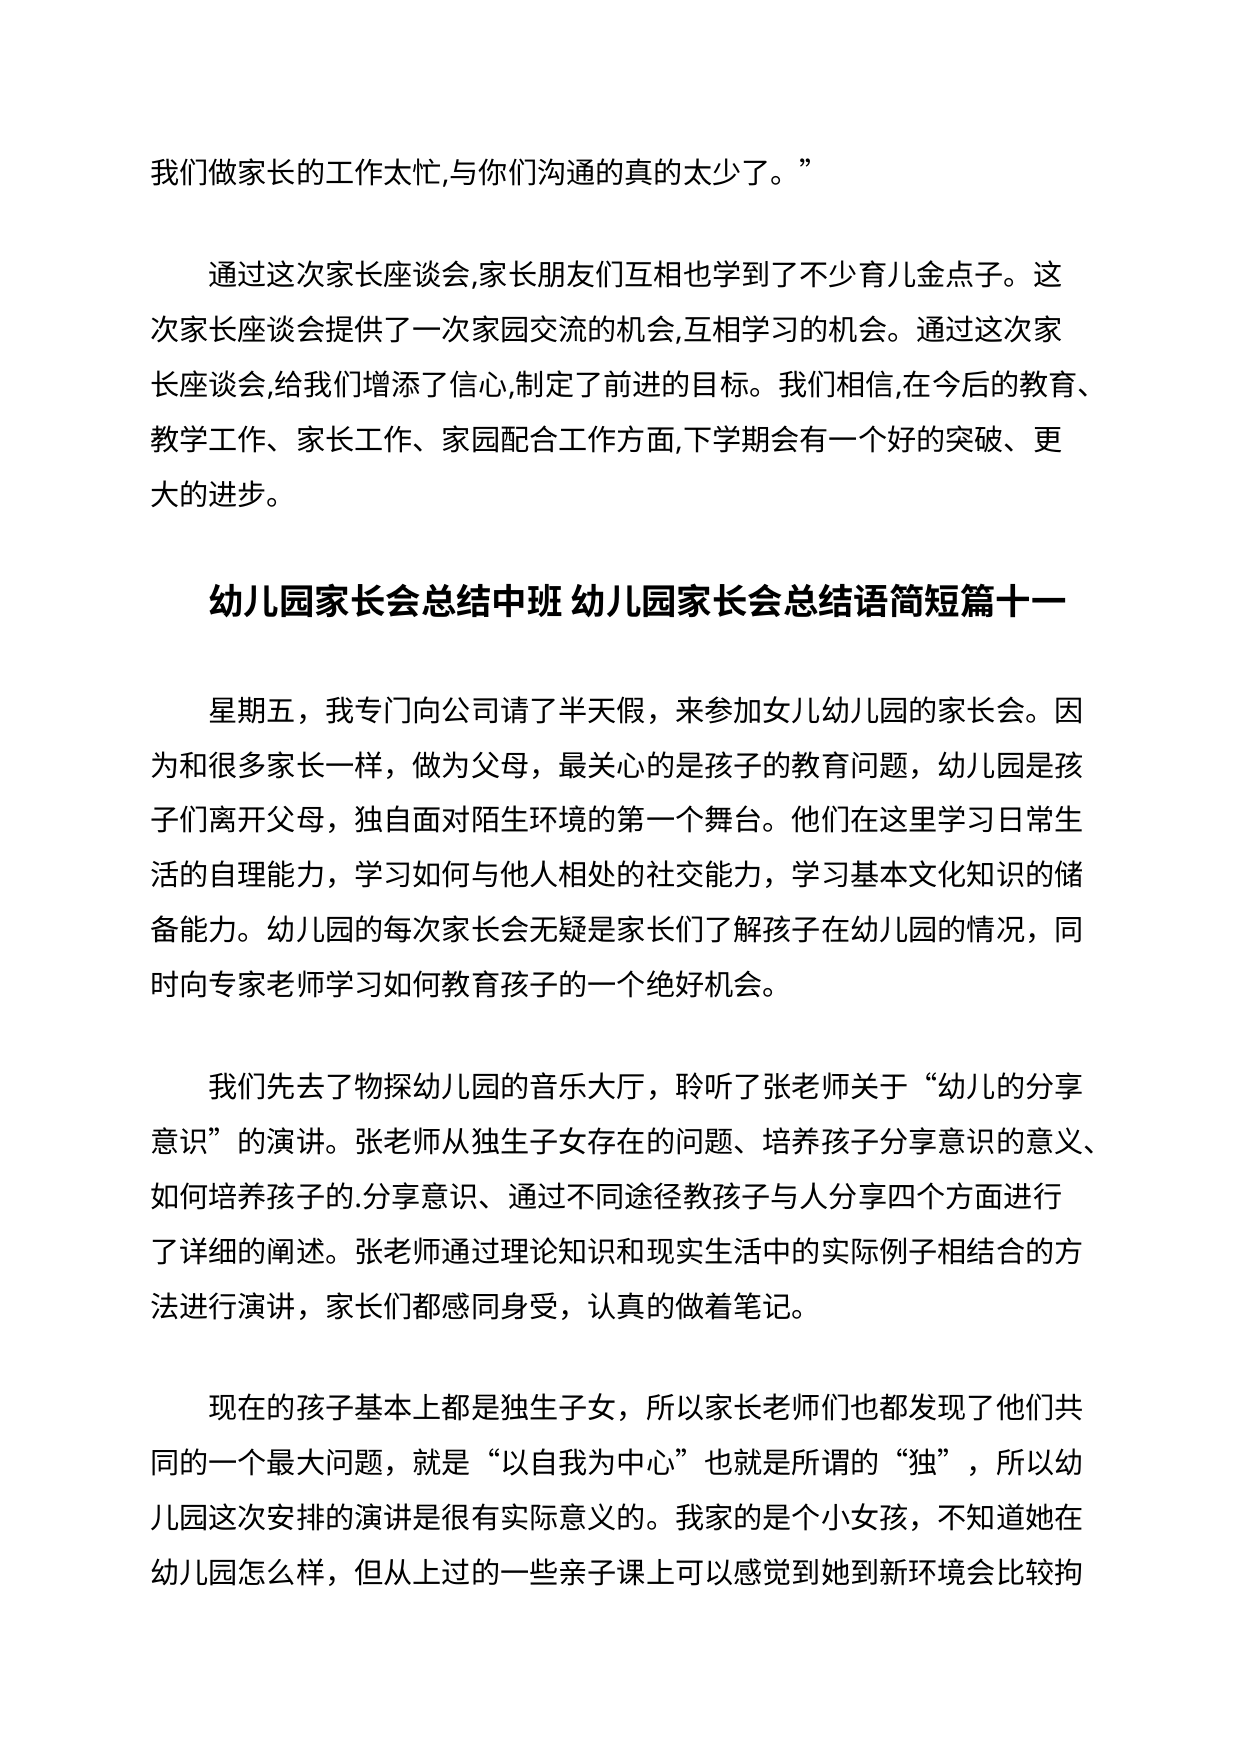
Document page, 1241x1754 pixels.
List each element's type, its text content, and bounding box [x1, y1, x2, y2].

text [150, 150, 1090, 192]
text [150, 1385, 1090, 1592]
text 通过这次家长座谈会,家长朋友们互相也学到了不少育儿金点子。这次家长座谈会提供了一次家园交流的机会,互相学习的机会。通过这次家长座谈会,给我们增添了信心,制定了前进的目标。我们相信,在今后的教育、教学工作、家长工作、家园配合工作方面,下学期会有一个好的突破、更大的进步。 [150, 252, 1090, 514]
text 幼儿园家长会总结中班 幼儿园家长会总结语简短篇十一 [150, 574, 1090, 625]
text 我们先去了物探幼儿园的音乐大厅，聆听了张老师关于“幼儿的分享意识”的演讲。张老师从独生子女存在的问题、培养孩子分享意识的意义、如何培养孩子的.分享意识、通过不同途径教孩子与人分享四个方面进行了详细的阐述。张老师通过理论知识和现实生活中的实际例子相结合的方法进行演讲，家长们都感同身受，认真的做着笔记。 [150, 1063, 1090, 1325]
text 星期五，我专门向公司请了半天假，来参加女儿幼儿园的家长会。因为和很多家长一样，做为父母，最关心的是孩子的教育问题，幼儿园是孩子们离开父母，独自面对陌生环境的第一个舞台。他们在这里学习日常生活的自理能力，学习如何与他人相处的社交能力，学习基本文化知识的储备能力。幼儿园的每次家长会无疑是家长们了解孩子在幼儿园的情况，同时向专家老师学习如何教育孩子的一个绝好机会。 [150, 687, 1090, 1004]
